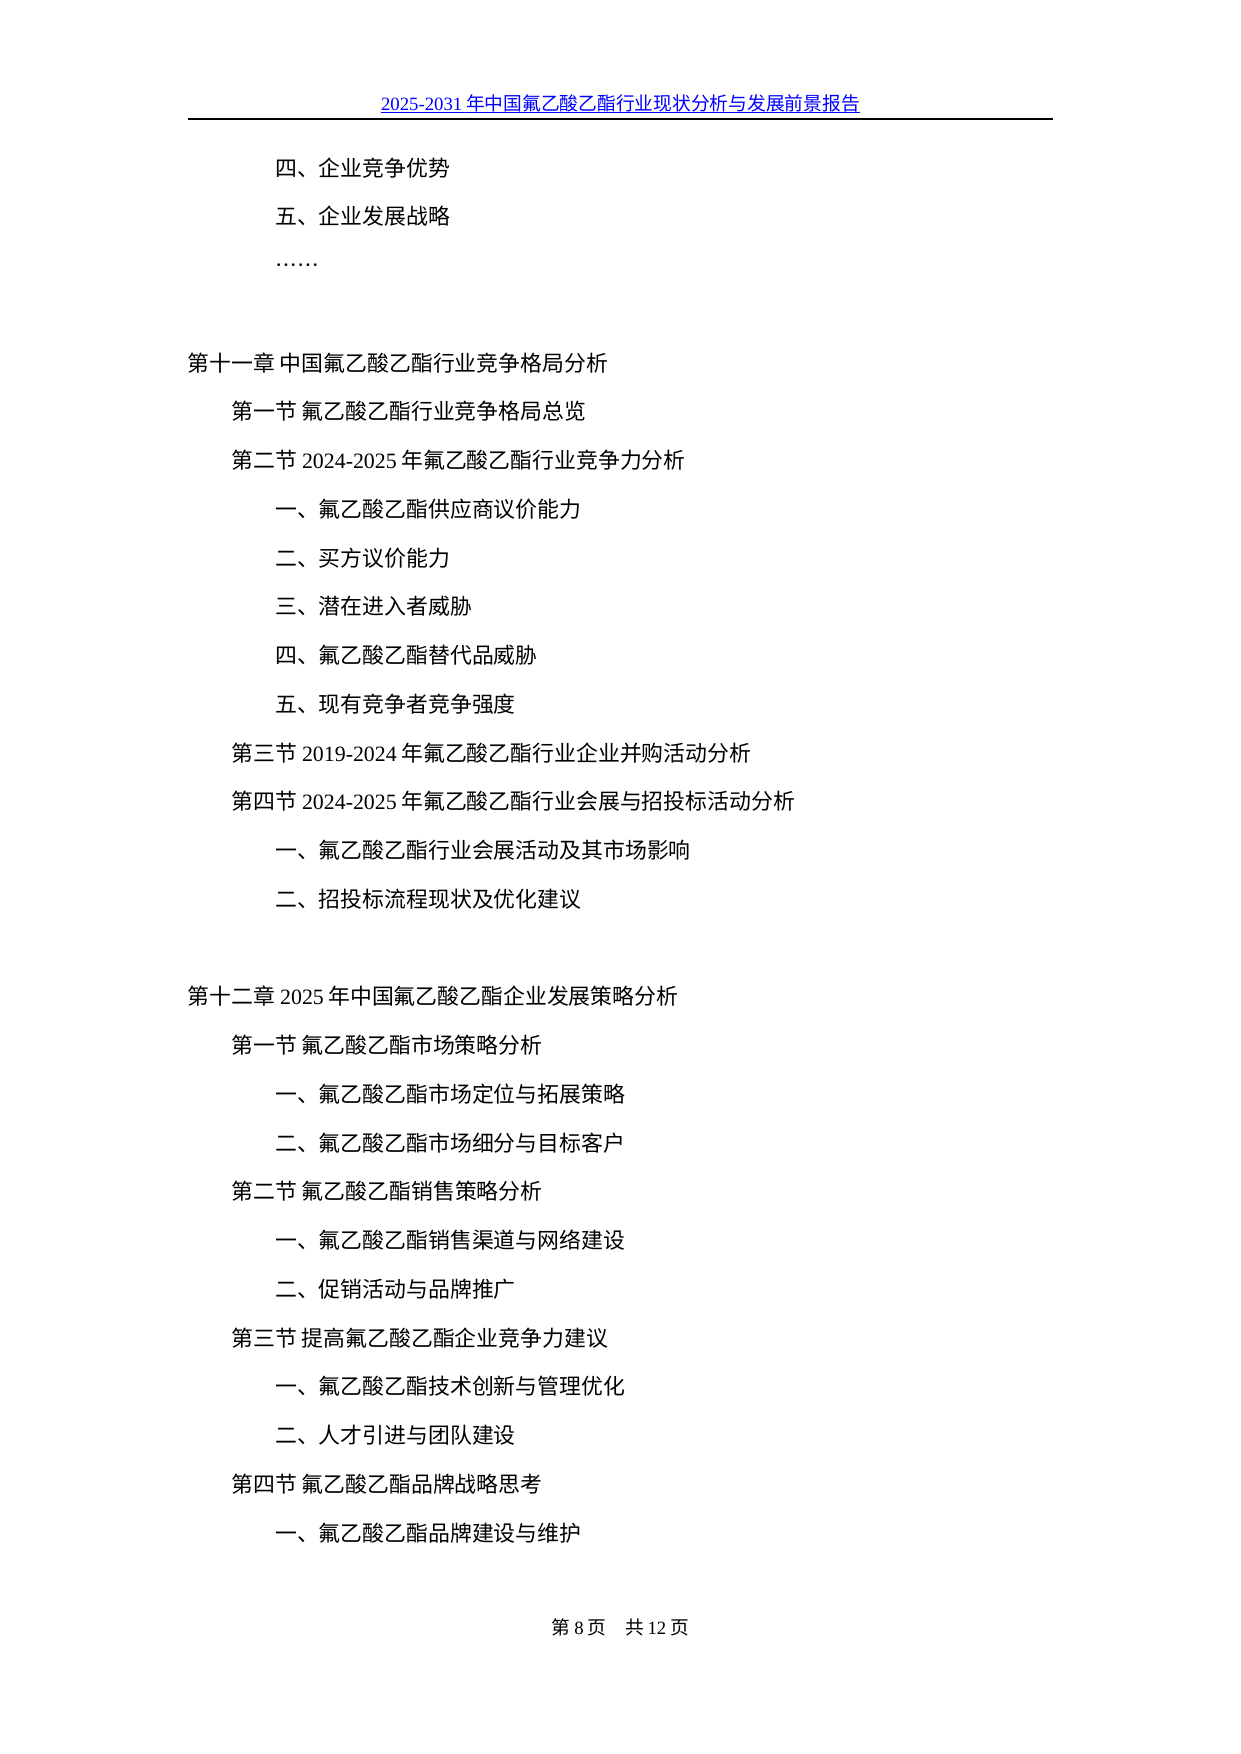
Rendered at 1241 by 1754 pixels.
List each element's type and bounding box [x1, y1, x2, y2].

text [187, 150, 1053, 1548]
